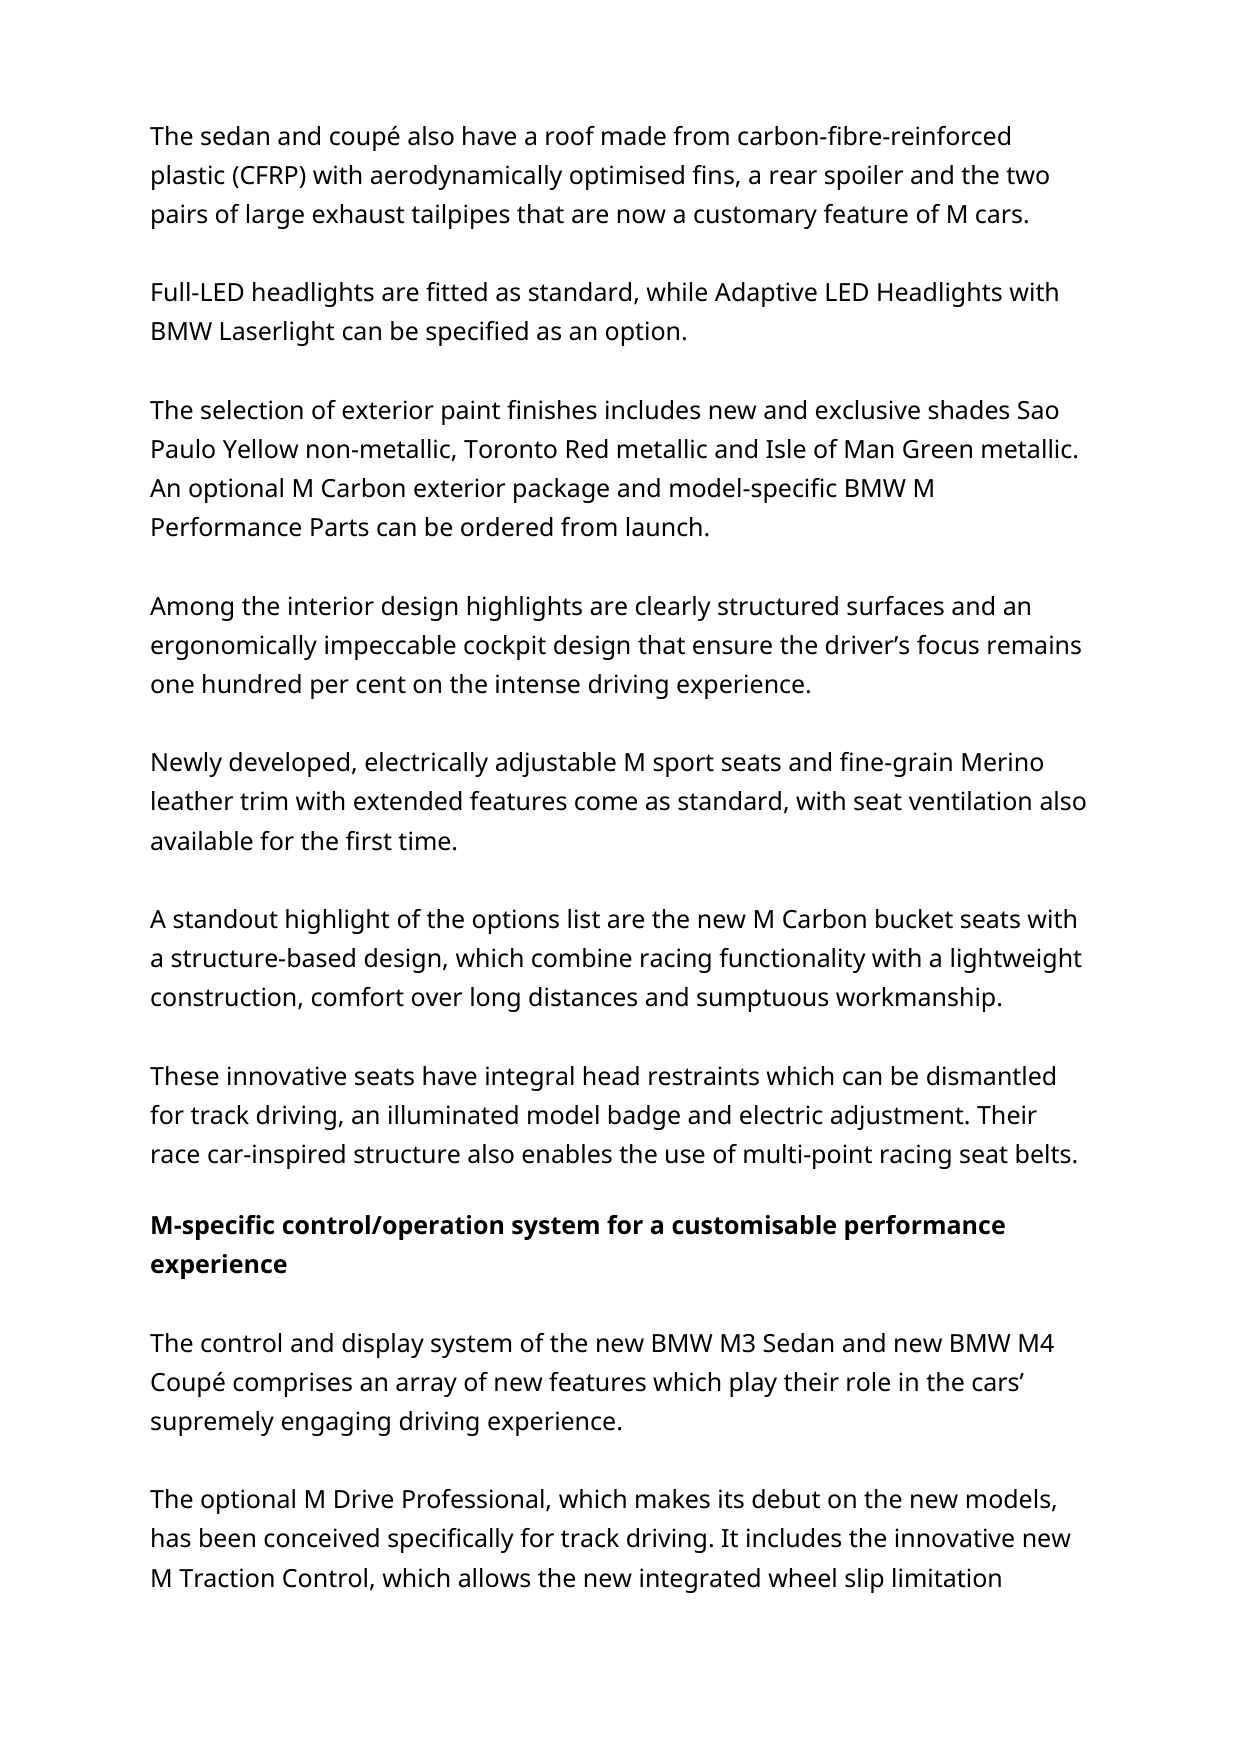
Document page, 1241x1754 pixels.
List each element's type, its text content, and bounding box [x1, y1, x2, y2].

text The sedan and coupé also have a roof made from carbon-fibre-reinforced plastic (CFRP) with aerodynamically optimised fins, a rear spoiler and the two pairs of large exhaust tailpipes that are now a customary feature of M cars. [150, 118, 1090, 231]
text The selection of exterior paint finishes includes new and exclusive shades Sao Paulo Yellow non-metallic, Toronto Red metallic and Isle of Man Green metallic. An optional M Carbon exterior package and model-specific BMW M Performance Parts can be ordered from launch. [150, 392, 1090, 544]
text Among the interior design highlights are clearly structured surfaces and an ergonomically impeccable cockpit design that ensure the driver’s focus remains one hundred per cent on the intense driving experience. [150, 588, 1090, 701]
text M-specific control/operation system for a customisable performance experience [150, 1208, 1090, 1281]
text Newly developed, electrically adjustable M sport seats and fine-grain Merino leather trim with extended features come as standard, with seat ventilation also available for the first time. [150, 745, 1090, 857]
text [150, 1482, 1090, 1594]
text Full-LED headlights are fitted as standard, while Adaptive LED Headlights with BMW Laserlight can be specified as an option. [150, 275, 1090, 348]
text The control and display system of the new BMW M3 Sedan and new BMW M4 Coupé comprises an array of new features which play their role in the cars’ supremely engaging driving experience. [150, 1325, 1090, 1438]
text These innovative seats have integral head restraints which can be dismantled for track driving, an illuminated model badge and electric adjustment. Their race car-inspired structure also enables the use of multi-point racing seat belts. [150, 1058, 1090, 1203]
text A standout highlight of the options list are the new M Carbon bucket seats with a structure-based design, which combine racing functionality with a lightweight construction, comfort over long distances and sumptuous workmanship. [150, 901, 1090, 1014]
